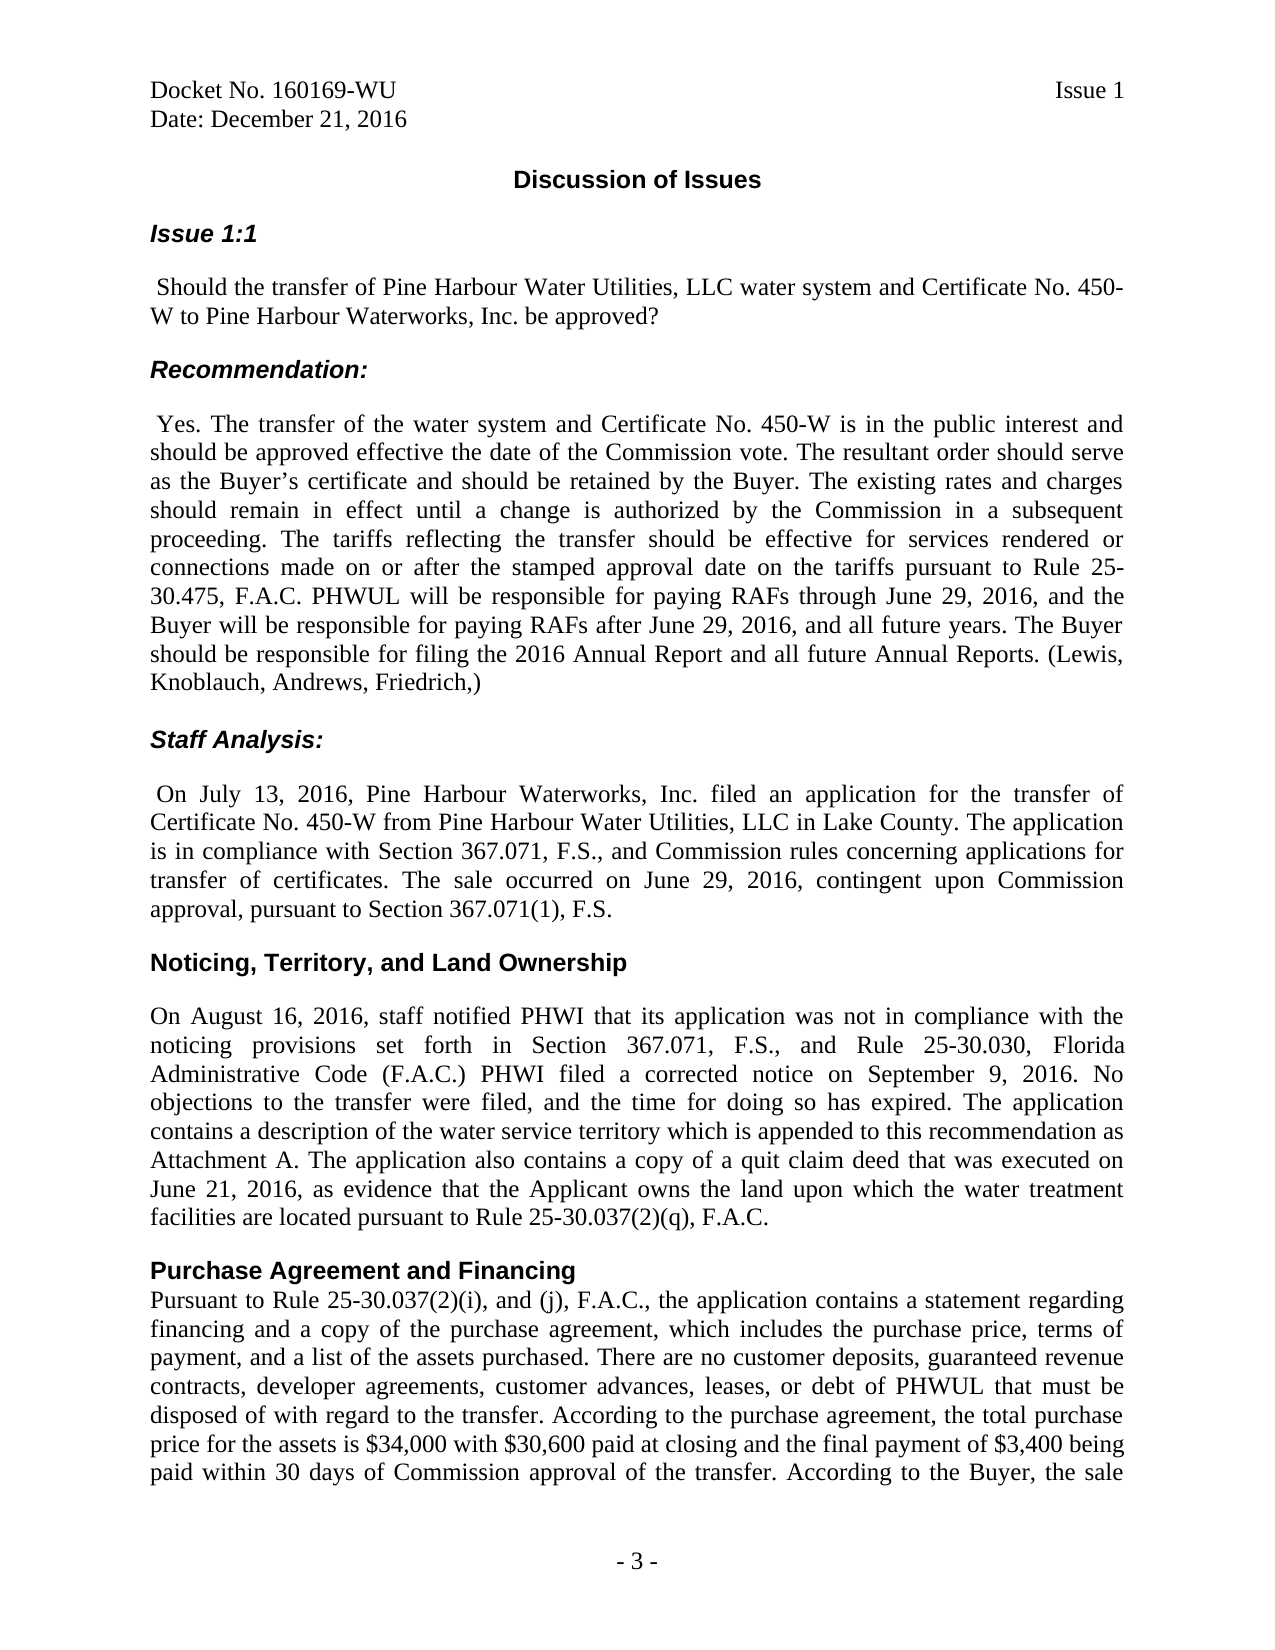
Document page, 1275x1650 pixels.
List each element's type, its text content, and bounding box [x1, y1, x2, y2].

text On August 16, 2016, staff notified PHWI that its application was not in compliance with the noticing provisions set forth in Section 367.071, F.S., and Rule 25-30.030, Florida Administrative Code (F.A.C.) PHWI filed a corrected notice on September 9, 2016. No objections to the transfer were filed, and the time for doing so has expired. The application contains a description of the water service territory which is appended to this recommendation as Attachment A. The application also contains a copy of a quit claim deed that was executed on June 21, 2016, as evidence that the Applicant owns the land upon which the water treatment facilities are located pursuant to Rule 25-30.037(2)(q), F.A.C. [150, 1001, 1125, 1231]
text Should the transfer of Pine Harbour Water Utilities, LLC water system and Certificate No. 450-W to Pine Harbour Waterworks, Inc. be approved? [150, 272, 1125, 330]
subtitle Recommendation: [150, 355, 1125, 384]
text Noticing, Territory, and Land Ownership [150, 947, 1125, 976]
subtitle Discussion of Issues [150, 165, 1125, 194]
text On July 13, 2016, Pine Harbour Waterworks, Inc. filed an application for the transfer of Certificate No. 450-W from Pine Harbour Water Utilities, LLC in Lake County. The application is in compliance with Section 367.071, F.S., and Commission rules concerning applications for transfer of certificates. The sale occurred on June 29, 2016, contingent upon Commission approval, pursuant to Section 367.071(1), F.S. [150, 779, 1125, 922]
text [150, 1285, 1125, 1486]
text Purchase Agreement and Financing [150, 1256, 1125, 1285]
subtitle Staff Analysis: [150, 725, 1125, 754]
text Yes. The transfer of the water system and Certificate No. 450-W is in the public interest and should be approved effective the date of the Commission vote. The resultant order should serve as the Buyer’s certificate and should be retained by the Buyer. The existing rates and charges should remain in effect until a change is authorized by the Commission in a subsequent proceeding. The tariffs reflecting the transfer should be effective for services rendered or connections made on or after the stamped approval date on the tariffs pursuant to Rule 25-30.475, F.A.C. PHWUL will be responsible for paying RAFs through June 29, 2016, and the Buyer will be responsible for paying RAFs after June 29, 2016, and all future years. The Buyer should be responsible for filing the 2016 Annual Report and all future Annual Reports. (Lewis, Knoblauch, Andrews, Friedrich,) [150, 409, 1125, 696]
